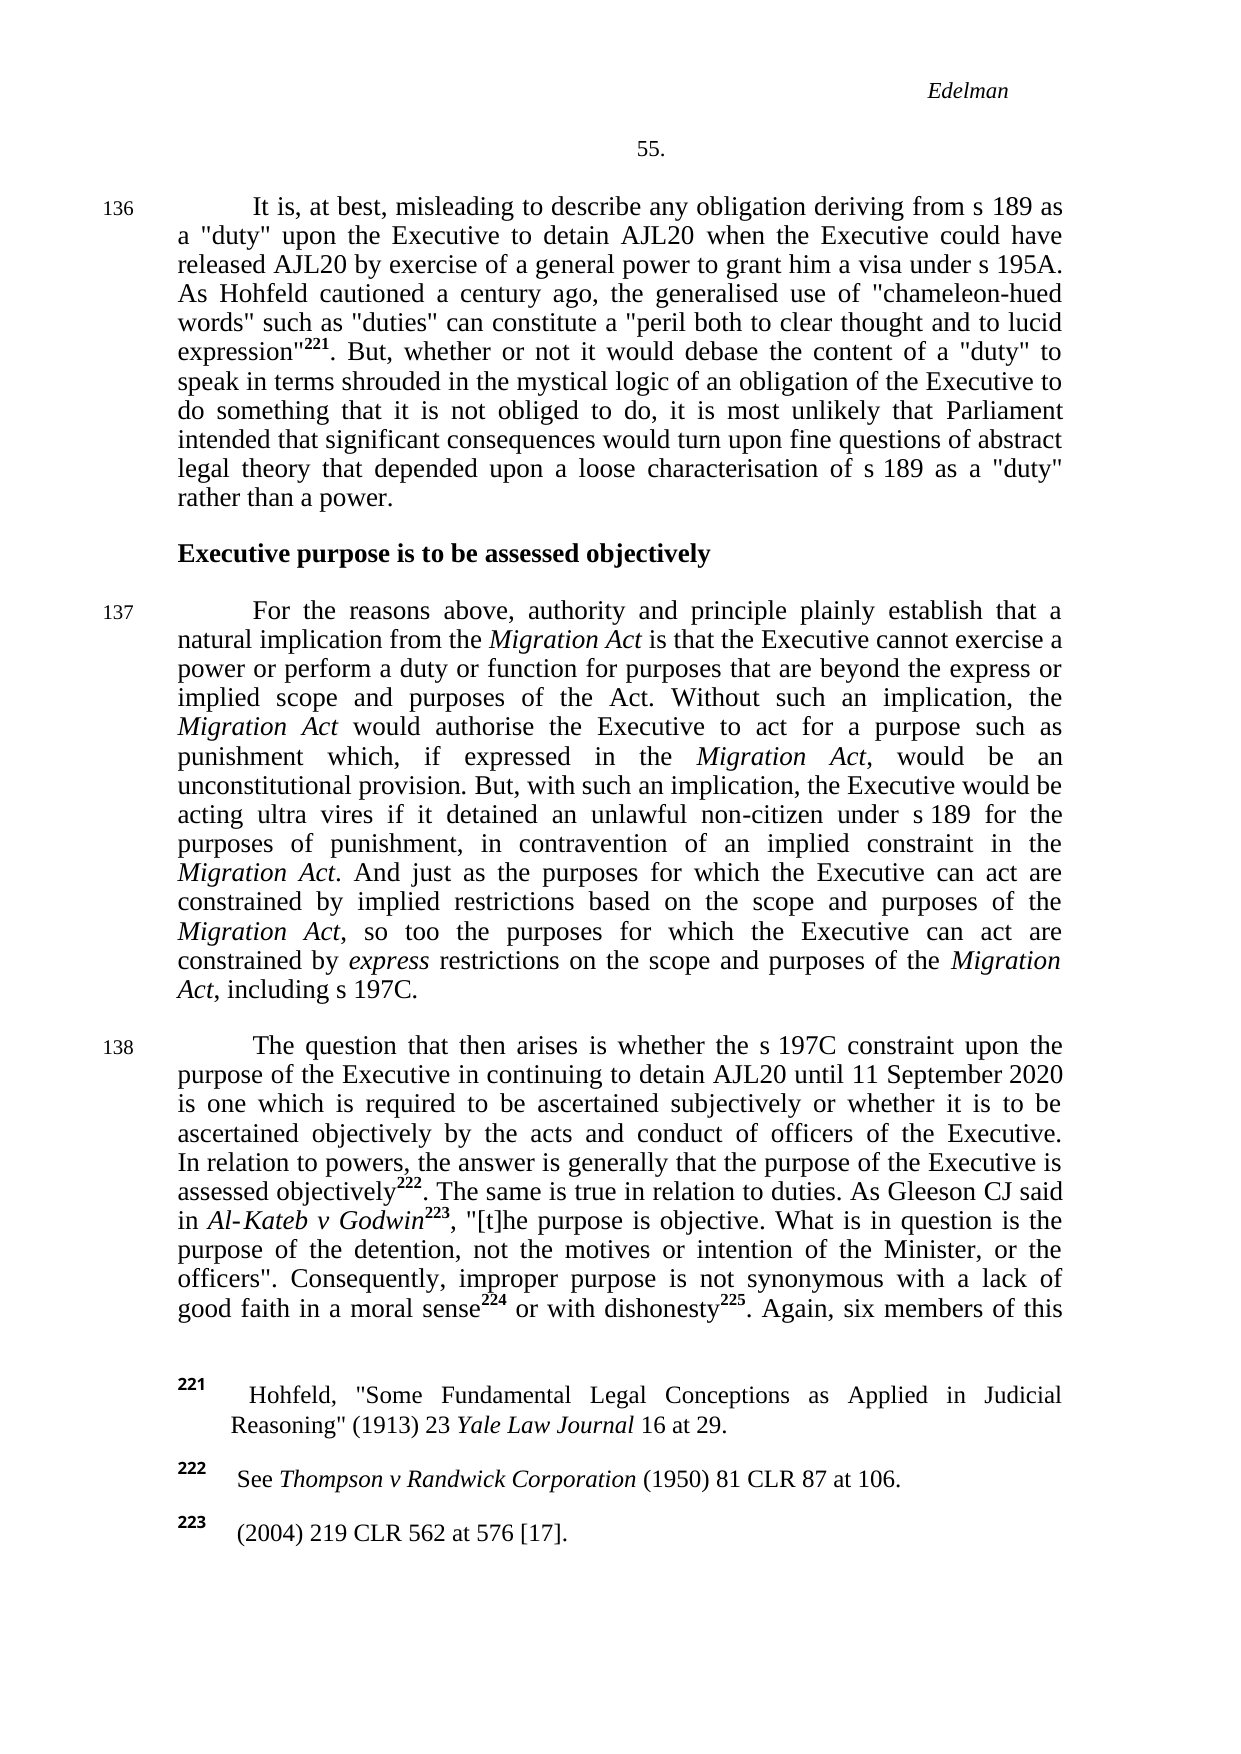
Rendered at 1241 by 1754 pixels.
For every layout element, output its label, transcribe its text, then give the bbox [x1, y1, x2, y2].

list It is, at best, misleading to describe any obligation deriving from s 189 as a "duty" upon the Executive to detain AJL20 when the Executive could have released AJL20 by exercise of a general power to grant him a visa under s 195A. As Hohfeld cautioned a century ago, the generalised use of "chameleon-hued words" such as "duties" can constitute a "peril both to clear thought and to lucid expression". But, whether or not it would debase the content of a "duty" to speak in terms shrouded in the mystical logic of an obligation of the Executive to do something that it is not obliged to do, it is most unlikely that Parliament intended that significant consequences would turn upon fine questions of abstract legal theory that depended upon a loose characterisation of s 189 as a "duty" rather than a power. [102, 192, 1063, 512]
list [102, 1031, 1063, 1323]
list For the reasons above, authority and principle plainly establish that a natural implication from the Migration Act is that the Executive cannot exercise a power or perform a duty or function for purposes that are beyond the express or implied scope and purposes of the Act. Without such an implication, the Migration Act would authorise the Executive to act for a purpose such as punishment which, if expressed in the Migration Act, would be an unconstitutional provision. But, with such an implication, the Executive would be acting ultra vires if it detained an unlawful non-citizen under s 189 for the purposes of punishment, in contravention of an implied constraint in the Migration Act. And just as the purposes for which the Executive can act are constrained by implied restrictions based on the scope and purposes of the Migration Act, so too the purposes for which the Executive can act are constrained by express restrictions on the scope and purposes of the Migration Act, including s 197C. [102, 596, 1063, 1004]
subtitle Executive purpose is to be assessed objectively [177, 539, 1063, 569]
